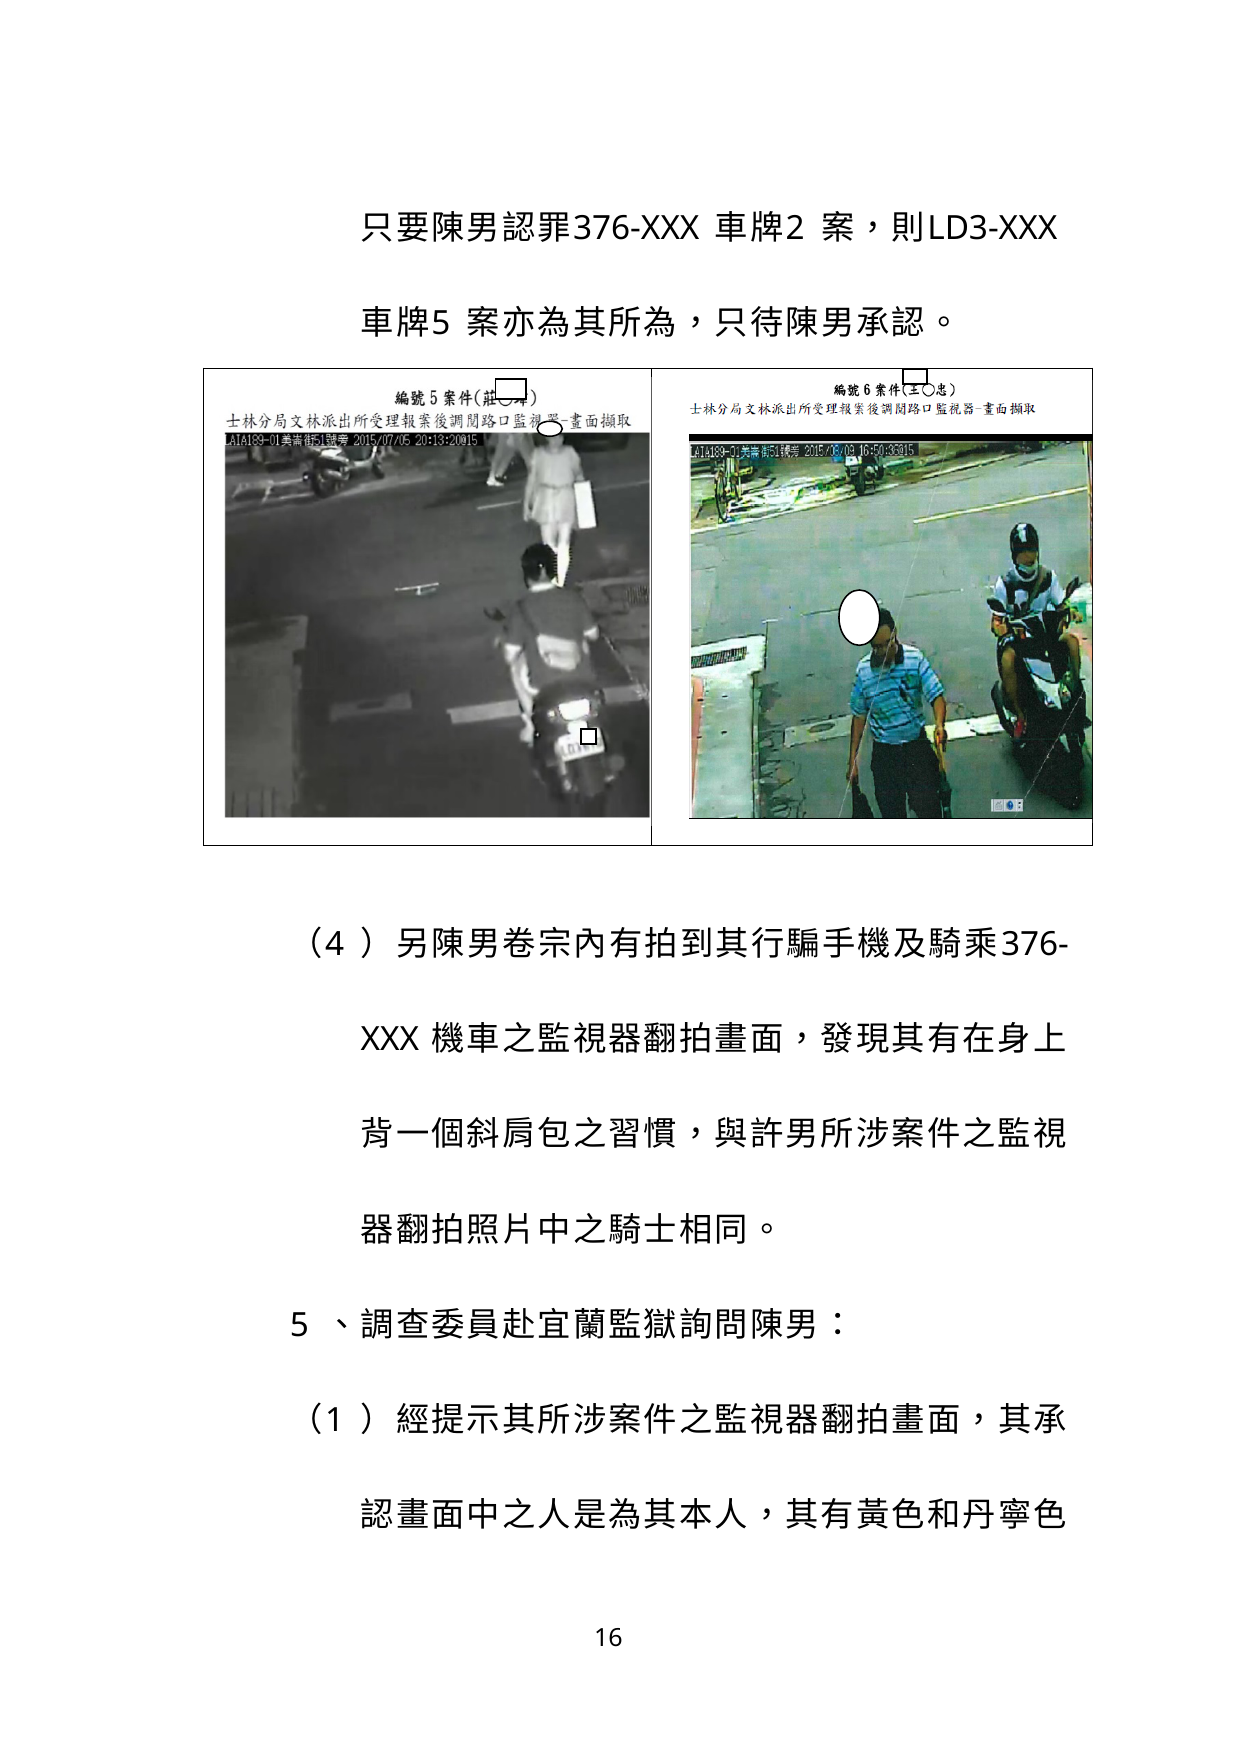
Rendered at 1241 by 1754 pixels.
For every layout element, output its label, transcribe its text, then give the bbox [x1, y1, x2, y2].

picture [679, 380, 1093, 823]
subtitle 經比對編號5莊○○與編號6王○○之監視器畫面發現同一地點犯嫌曾分別騎乘懸掛LD3-XXX及376-XXX車牌之機車，可大膽推論只要陳男認罪376-XXX車牌2案，則LD3-XXX車牌5案亦為其所為，只待陳男承認。 [270, 177, 1069, 368]
picture [218, 377, 652, 826]
table_header [652, 369, 1092, 845]
table_header [204, 369, 651, 845]
subtitle 調查委員赴宜蘭監獄詢問陳男： [272, 1274, 1069, 1369]
subtitle 另陳男卷宗內有拍到其行騙手機及騎乘376-XXX機車之監視器翻拍畫面，發現其有在身上背一個斜肩包之習慣，與許男所涉案件之監視器翻拍照片中之騎士相同。 [270, 893, 1069, 1274]
subtitle 經提示其所涉案件之監視器翻拍畫面，其承認畫面中之人是為其本人，其有黃色和丹寧色之斜肩包。 [270, 1369, 1069, 1560]
